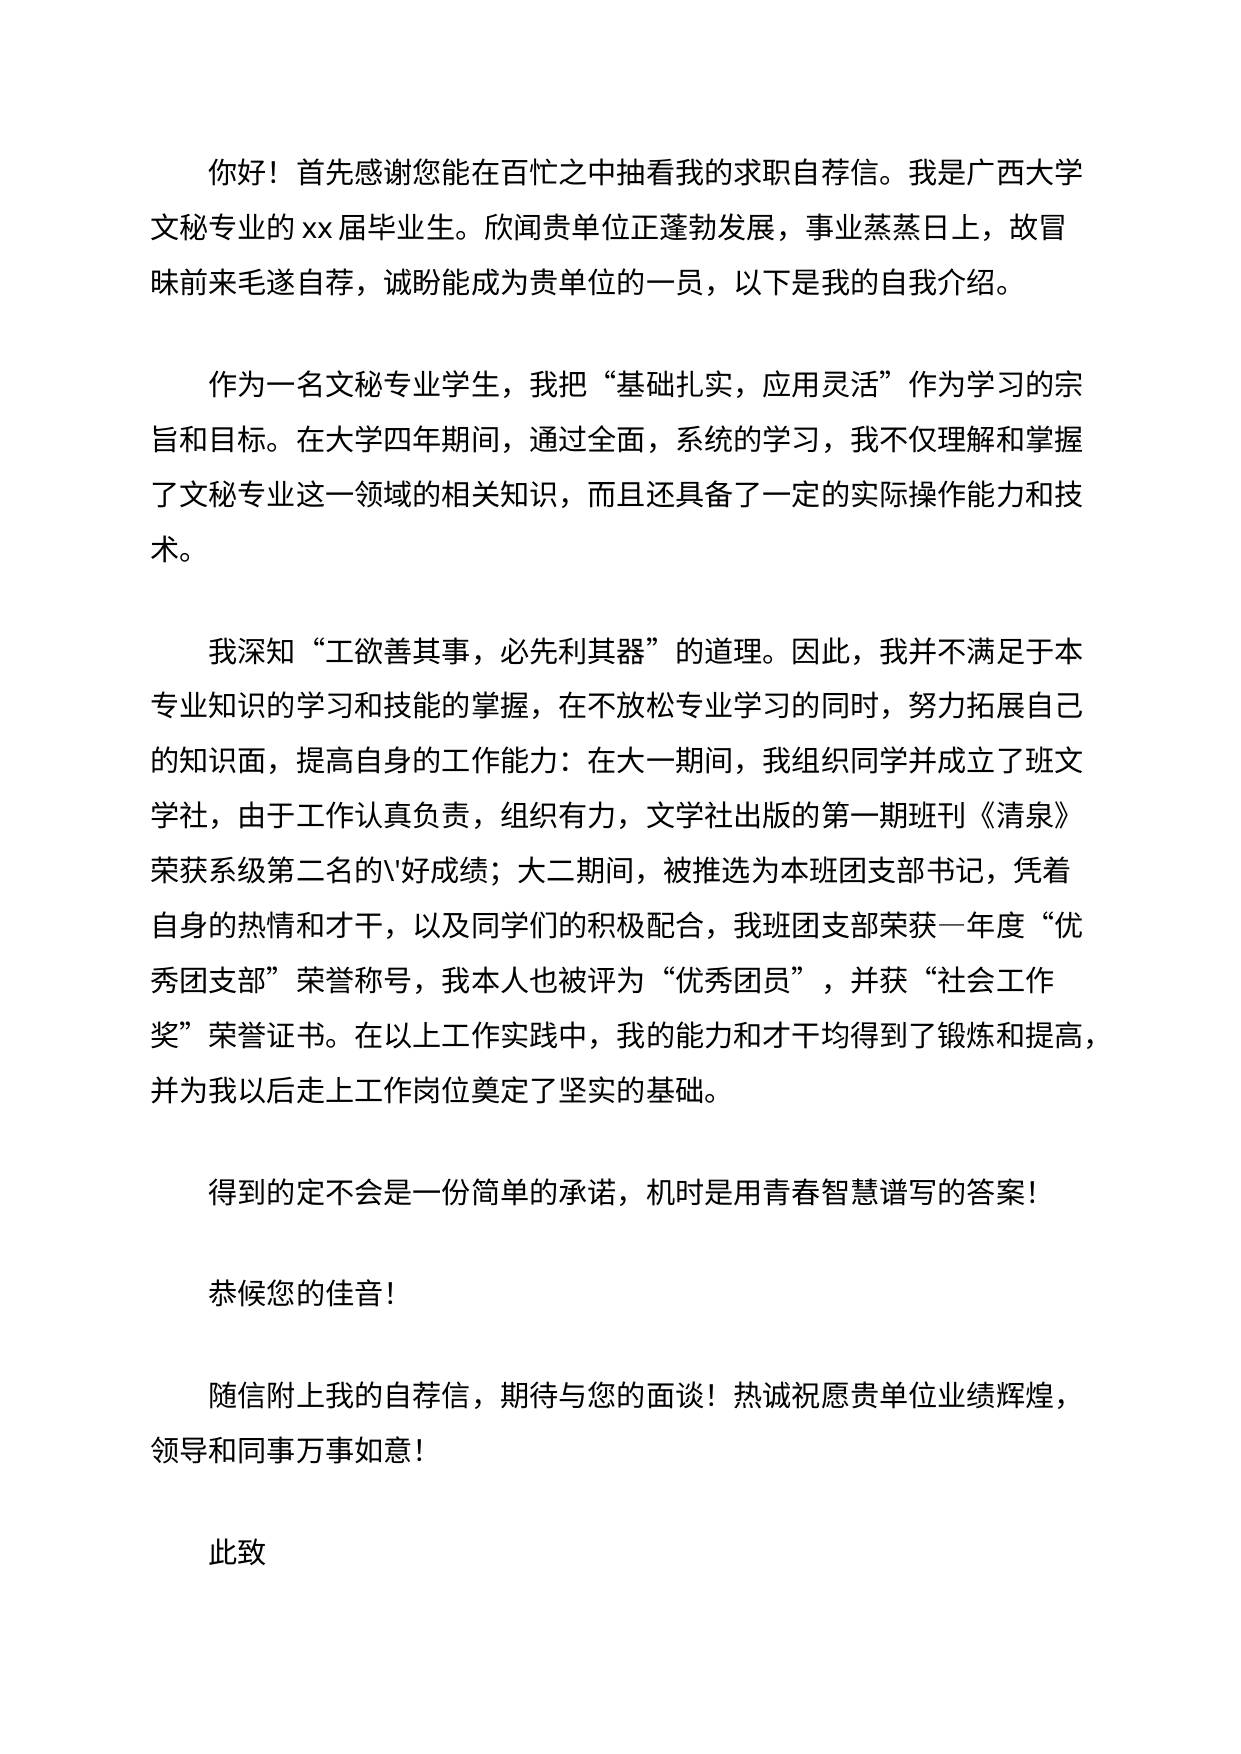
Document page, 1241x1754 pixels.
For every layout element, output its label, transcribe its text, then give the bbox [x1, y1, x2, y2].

text 我深知“工欲善其事，必先利其器”的道理。因此，我并不满足于本专业知识的学习和技能的掌握，在不放松专业学习的同时，努力拓展自己的知识面，提高自身的工作能力：在大一期间，我组织同学并成立了班文学社，由于工作认真负责，组织有力，文学社出版的第一期班刊《清泉》荣获系级第二名的\'好成绩；大二期间，被推选为本班团支部书记，凭着自身的热情和才干，以及同学们的积极配合，我班团支部荣获—年度“优秀团支部”荣誉称号，我本人也被评为“优秀团员”，并获“社会工作奖”荣誉证书。在以上工作实践中，我的能力和才干均得到了锻炼和提高，并为我以后走上工作岗位奠定了坚实的基础。 [150, 628, 1090, 1110]
text 恭候您的佳音！ [150, 1271, 1090, 1313]
text 随信附上我的自荐信，期待与您的面谈！热诚祝愿贵单位业绩辉煌，领导和同事万事如意！ [150, 1373, 1090, 1470]
text 你好！首先感谢您能在百忙之中抽看我的求职自荐信。我是广西大学文秘专业的xx届毕业生。欣闻贵单位正蓬勃发展，事业蒸蒸日上，故冒昧前来毛遂自荐，诚盼能成为贵单位的一员，以下是我的自我介绍。 [150, 150, 1090, 302]
text 得到的定不会是一份简单的承诺，机时是用青春智慧谱写的答案！ [150, 1169, 1090, 1211]
text 此致 [150, 1529, 1090, 1572]
text 作为一名文秘专业学生，我把“基础扎实，应用灵活”作为学习的宗旨和目标。在大学四年期间，通过全面，系统的学习，我不仅理解和掌握了文秘专业这一领域的相关知识，而且还具备了一定的实际操作能力和技术。 [150, 362, 1090, 569]
